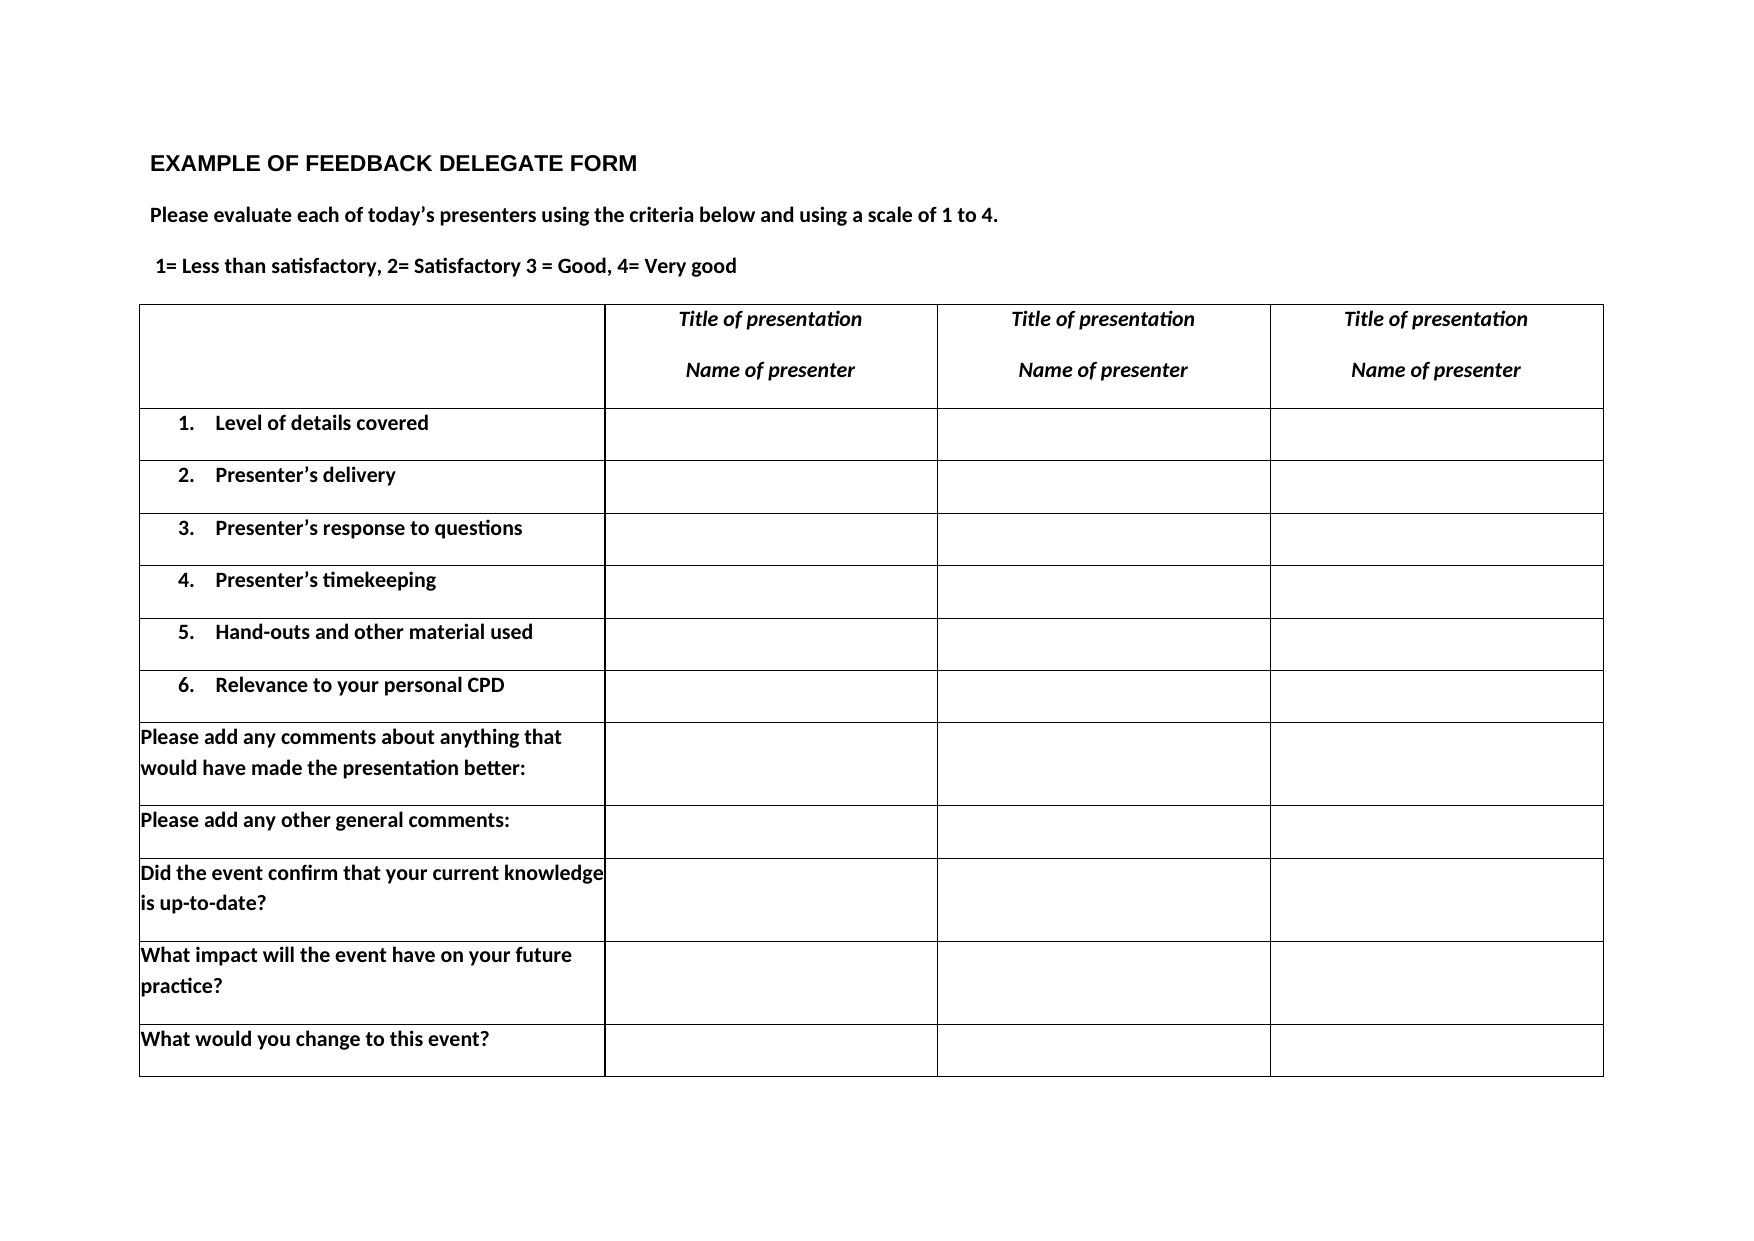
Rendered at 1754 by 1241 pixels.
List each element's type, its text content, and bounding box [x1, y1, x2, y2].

table_cell [938, 566, 1270, 617]
table_cell Presenter’s timekeeping [140, 566, 604, 617]
table_cell [1271, 806, 1603, 858]
table_cell [606, 942, 937, 1024]
table_cell [1271, 619, 1603, 670]
table_cell [938, 619, 1270, 670]
table_cell [606, 723, 937, 805]
table_cell [938, 409, 1270, 460]
table_cell [1271, 723, 1603, 805]
table_cell [1271, 409, 1603, 460]
table_cell [606, 671, 937, 722]
table_cell Level of details covered [140, 409, 604, 460]
table_header Title of presentation Name of presenter [938, 305, 1270, 408]
table_cell [606, 461, 937, 513]
table_cell [938, 514, 1270, 565]
table_cell [1271, 514, 1603, 565]
text EXAMPLE OF FEEDBACK DELEGATE FORM [150, 150, 1604, 176]
table_cell Relevance to your personal CPD [140, 671, 604, 722]
table_cell [606, 409, 937, 460]
table_cell [938, 942, 1270, 1024]
table_header [140, 305, 604, 408]
table_cell [938, 806, 1270, 858]
table_cell [1271, 942, 1603, 1024]
table_cell [938, 461, 1270, 513]
table_cell [606, 806, 937, 858]
table_cell What impact will the event have on your future practice? [140, 942, 604, 1024]
table_cell [606, 514, 937, 565]
table_cell [606, 1025, 937, 1076]
table_cell [1271, 566, 1603, 617]
table_cell Presenter’s delivery [140, 461, 604, 513]
table_cell What would you change to this event? [140, 1025, 604, 1076]
text Please evaluate each of today’s presenters using the criteria below and using a scale of 1 to 4. [150, 201, 1604, 228]
text 1= Less than satisfactory, 2= Satisfactory 3 = Good, 4= Very good [150, 252, 1604, 279]
table_cell [1271, 859, 1603, 941]
table_cell Hand-outs and other material used [140, 619, 604, 670]
table_cell [1271, 1025, 1603, 1076]
table_header Title of presentation Name of presenter [1271, 305, 1603, 408]
table_cell Presenter’s response to questions [140, 514, 604, 565]
table_cell Did the event confirm that your current knowledge is up-to-date? [140, 859, 604, 941]
table_cell [606, 859, 937, 941]
table_cell [938, 1025, 1270, 1076]
table_cell [938, 671, 1270, 722]
table_cell [606, 619, 937, 670]
table_cell [606, 566, 937, 617]
table_header Title of presentation Name of presenter [606, 305, 937, 408]
table_cell Please add any other general comments: [140, 806, 604, 858]
table_cell [938, 723, 1270, 805]
table_cell [1271, 671, 1603, 722]
table_cell [938, 859, 1270, 941]
table_cell [1271, 461, 1603, 513]
table_cell Please add any comments about anything that would have made the presentation better: [140, 723, 604, 805]
